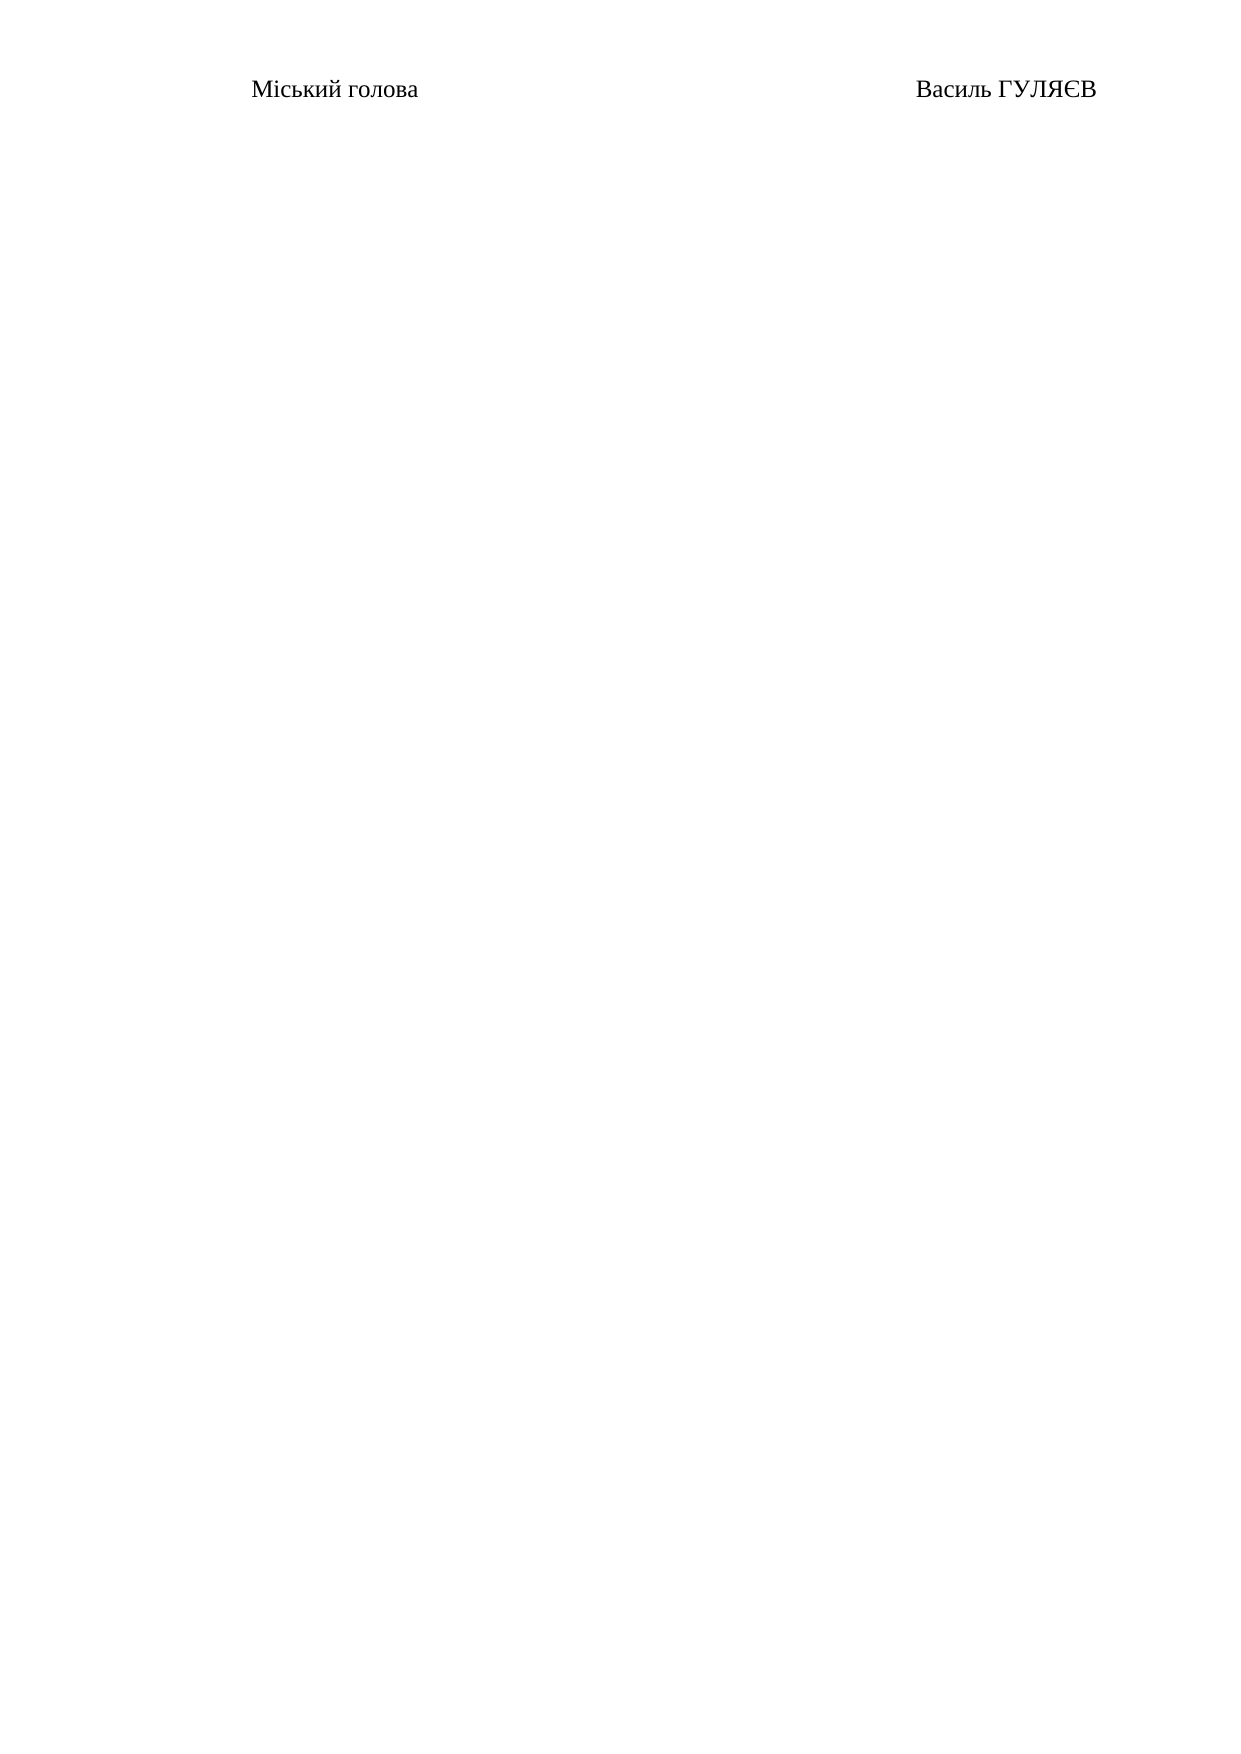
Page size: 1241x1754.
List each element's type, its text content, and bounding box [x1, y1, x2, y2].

text Міський голова Василь ГУЛЯЄВ [177, 74, 1181, 103]
